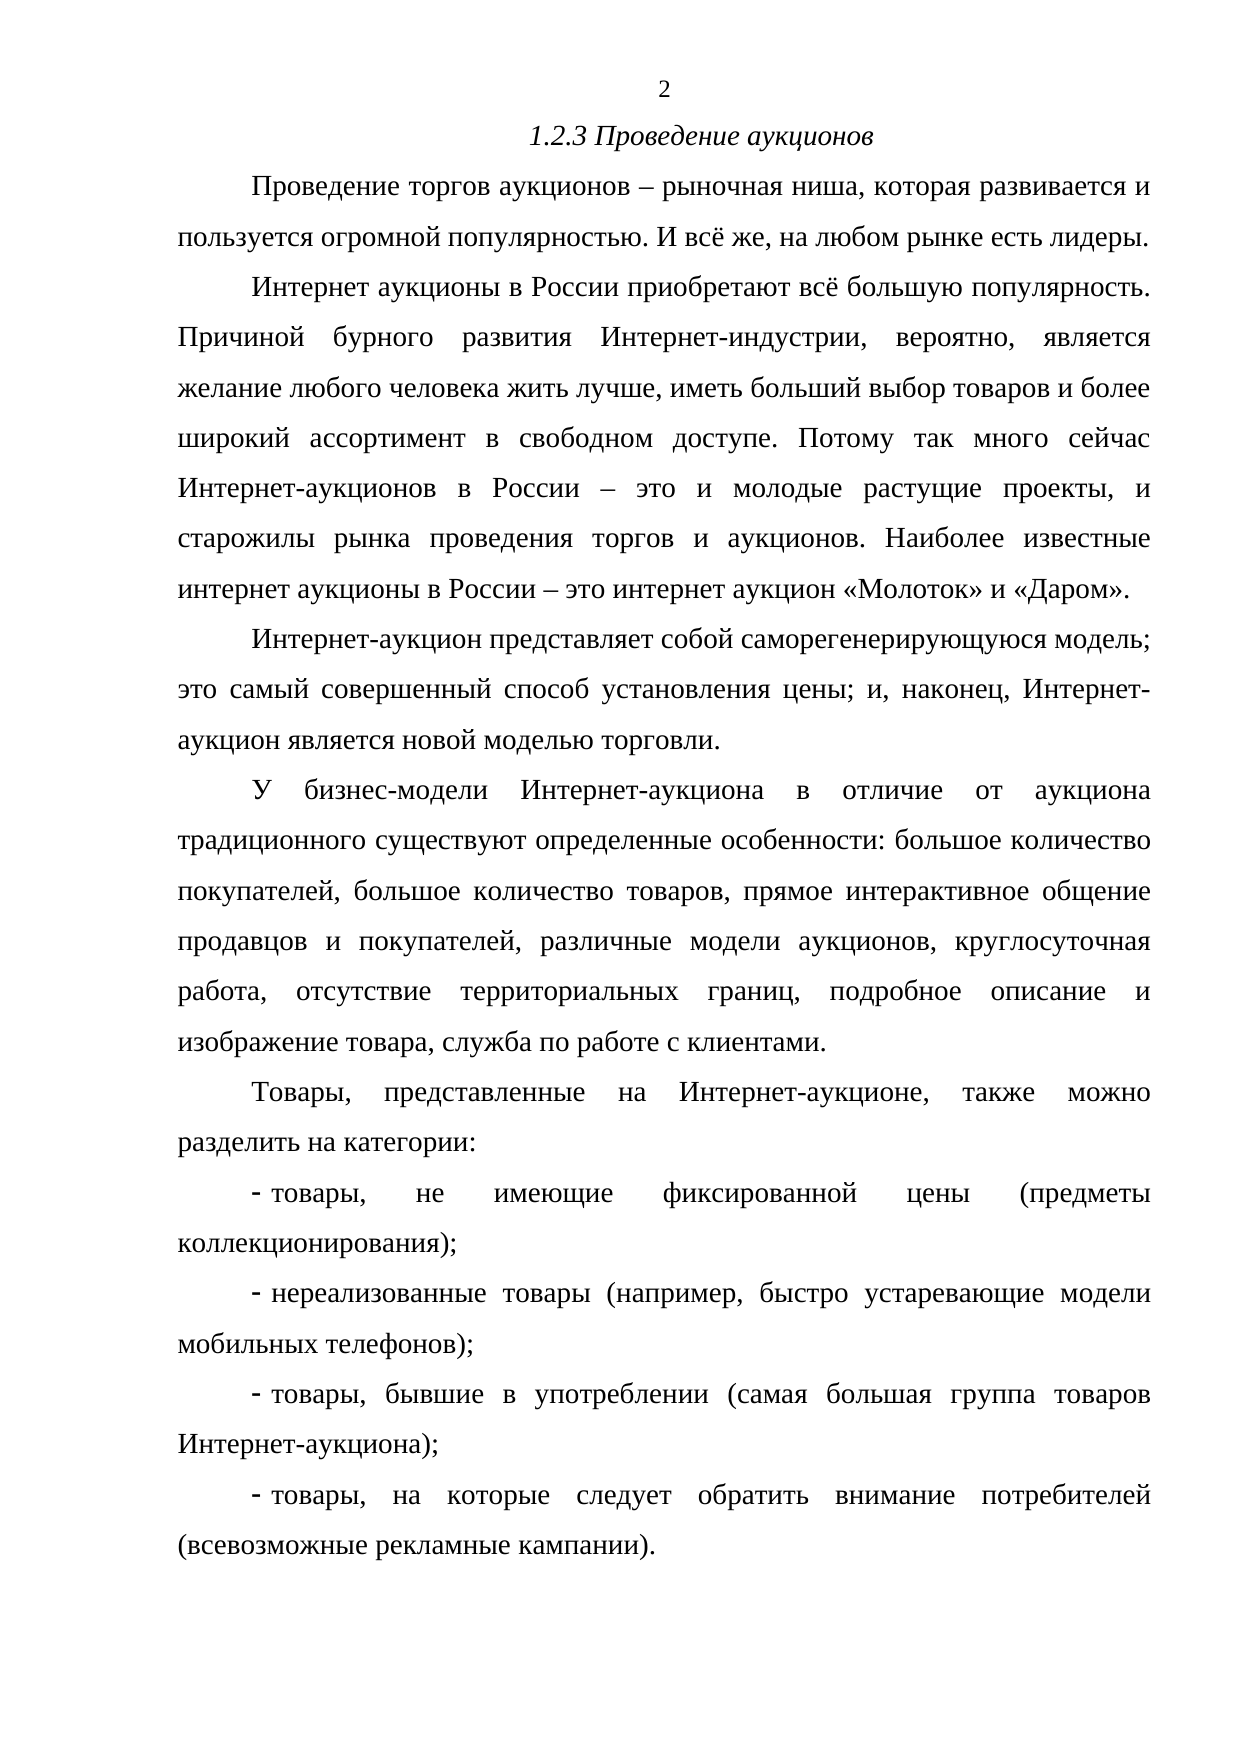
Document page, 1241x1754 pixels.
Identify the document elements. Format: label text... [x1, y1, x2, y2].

text 1.2.3 Проведение аукционов [177, 118, 1152, 152]
list нереализованные товары (например, быстро устаревающие модели мобильных телефонов); [177, 1275, 1152, 1359]
list товары, бывшие в употреблении (самая большая группа товаров Интернет-аукциона); [177, 1376, 1152, 1460]
text Интернет-аукцион представляет собой саморегенерирующуюся модель; это самый совершенный способ установления цены; и, наконец, Интернет-аукцион является новой моделью торговли. [177, 621, 1152, 755]
text У бизнес-модели Интернет-аукциона в отличие от аукциона традиционного существуют определенные особенности: большое количество покупателей, большое количество товаров, прямое интерактивное общение продавцов и покупателей, различные модели аукционов, круглосуточная работа, отсутствие территориальных границ, подробное описание и изображение товара, служба по работе с клиентами. [177, 772, 1152, 1057]
text Товары, представленные на Интернет-аукционе, также можно разделить на категории: [177, 1074, 1152, 1158]
list товары, на которые следует обратить внимание потребителей (всевозможные рекламные кампании). [177, 1477, 1152, 1561]
list товары, не имеющие фиксированной цены (предметы коллекционирования); [177, 1175, 1152, 1259]
text Интернет аукционы в России приобретают всё большую популярность. Причиной бурного развития Интернет-индустрии, вероятно, является желание любого человека жить лучше, иметь больший выбор товаров и более широкий ассортимент в свободном доступе. Потому так много сейчас Интернет-аукционов в России – это и молодые растущие проекты, и старожилы рынка проведения торгов и аукционов. Наиболее известные интернет аукционы в России – это интернет аукцион «Молоток» и «Даром». [177, 269, 1152, 604]
text Проведение торгов аукционов – рыночная ниша, которая развивается и пользуется огромной популярностью. И всё же, на любом рынке есть лидеры. [177, 168, 1152, 252]
